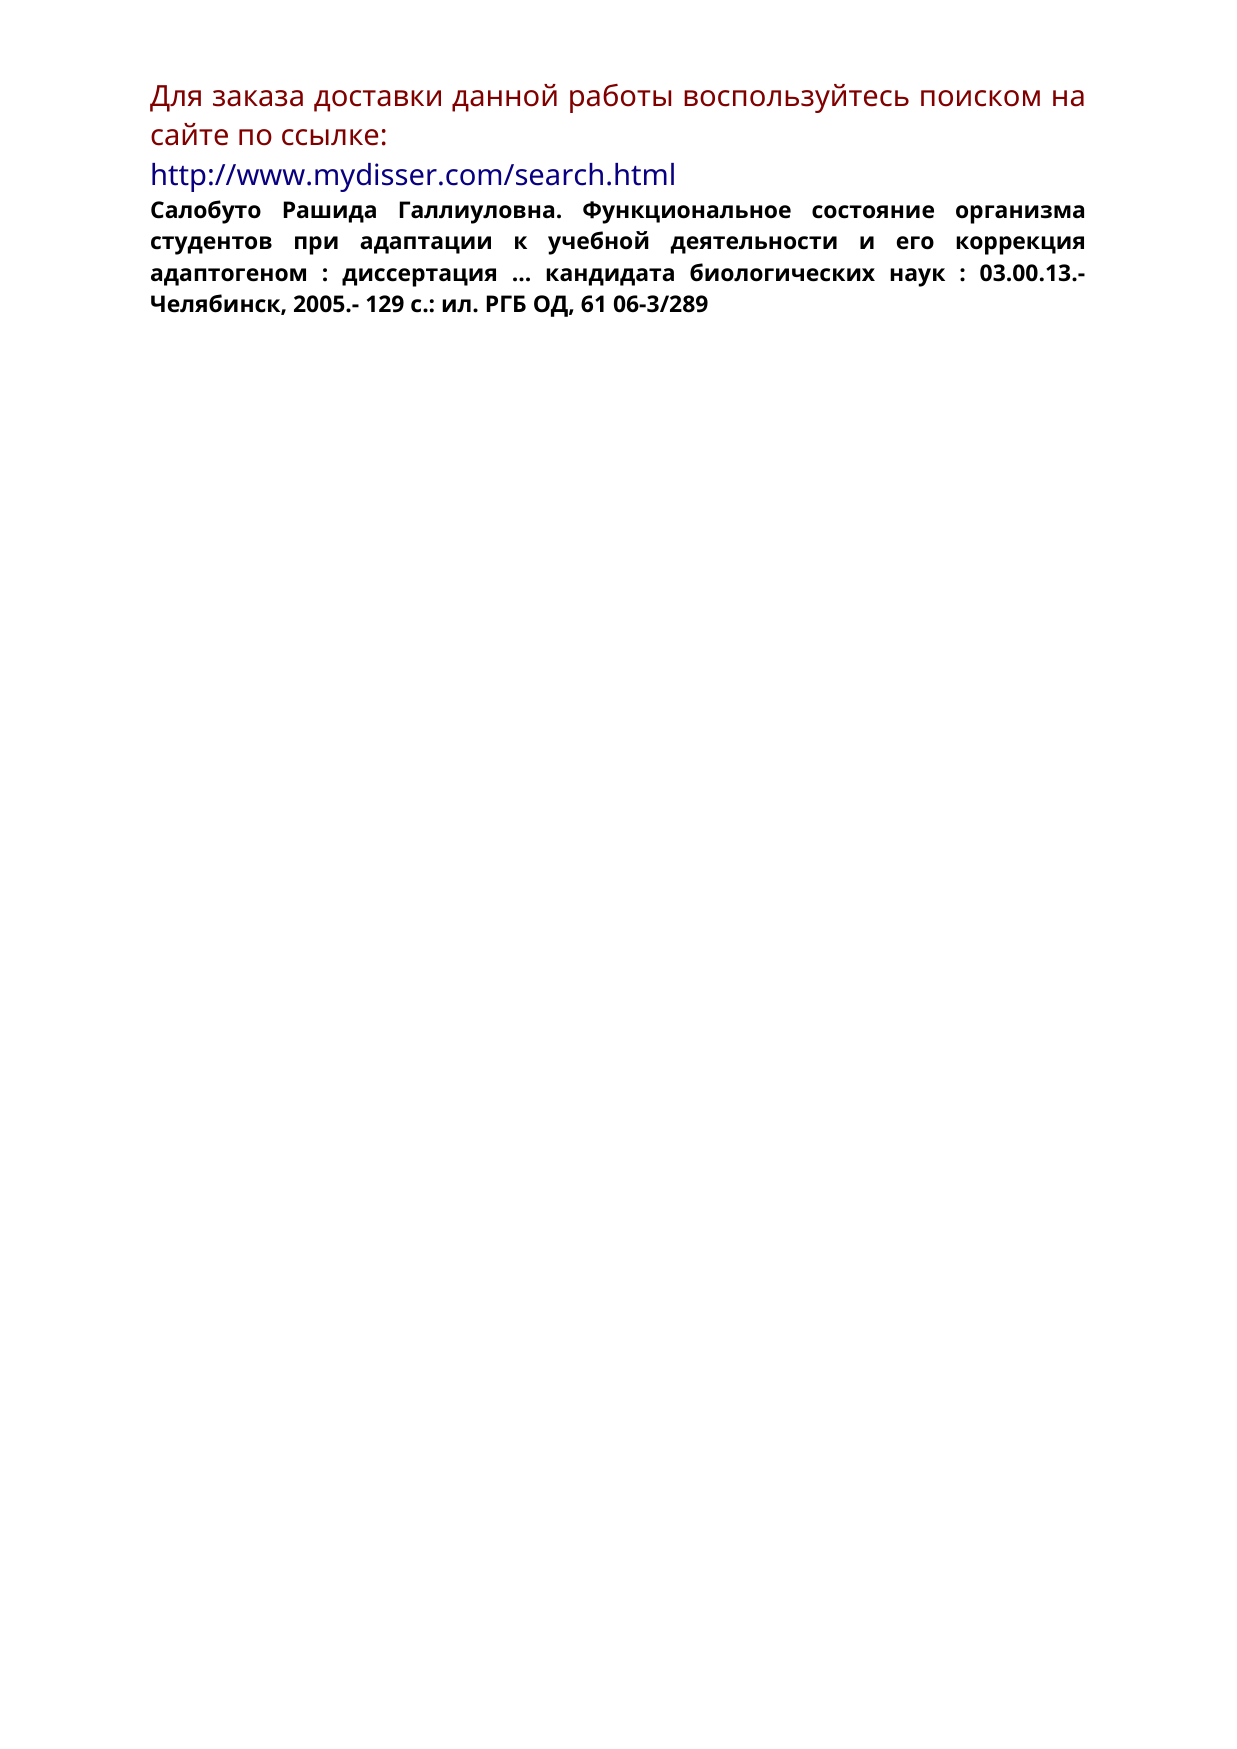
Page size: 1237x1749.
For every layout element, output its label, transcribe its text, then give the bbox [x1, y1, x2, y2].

text Салобуто Рашида Галлиуловна. Функциональное состояние организма студентов при адаптации к учебной деятельности и его коррекция адаптогеном : диссертация ... кандидата биологических наук : 03.00.13.- Челябинск, 2005.- 129 с.: ил. РГБ ОД, 61 06-3/289 [150, 194, 1086, 319]
